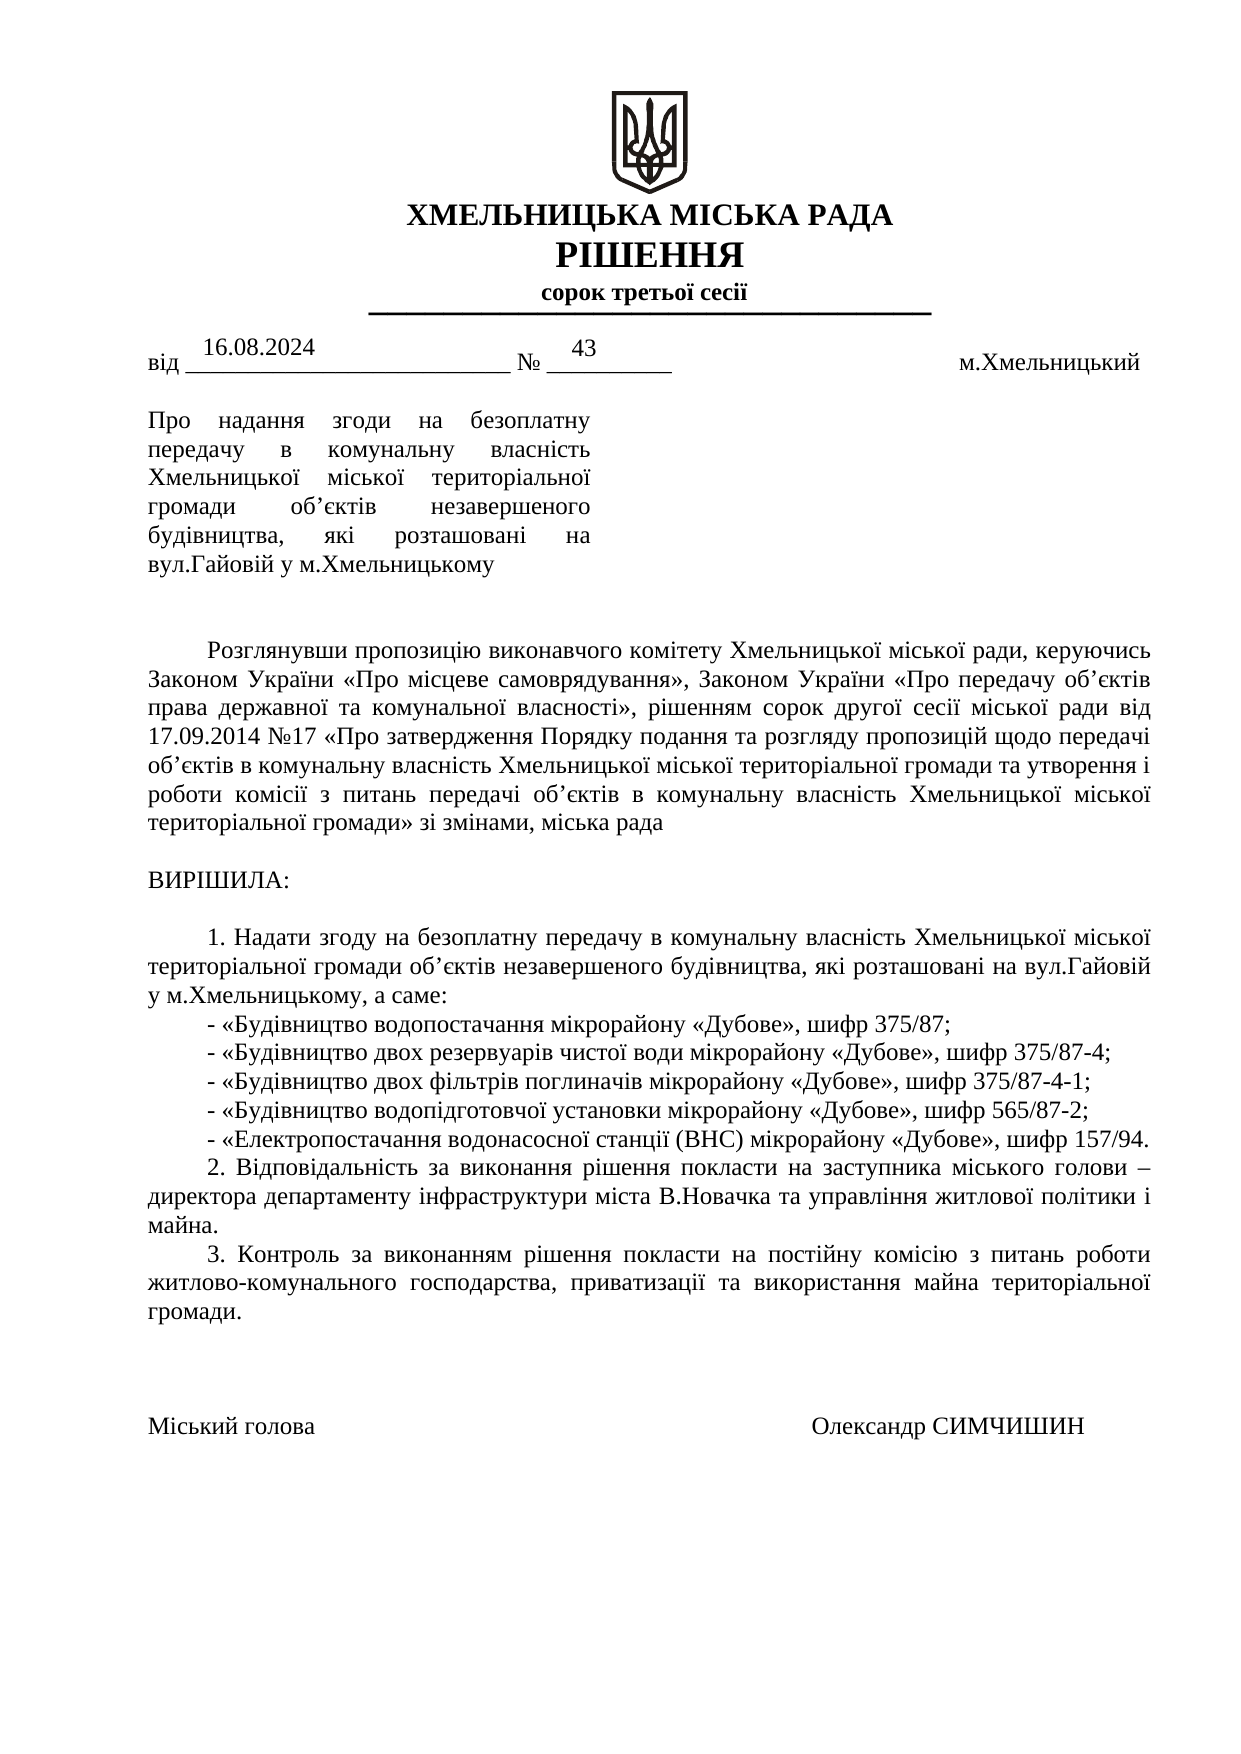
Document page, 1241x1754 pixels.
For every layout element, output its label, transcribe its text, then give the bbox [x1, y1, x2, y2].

text ______________________________ [148, 276, 1152, 319]
text 3. Контроль за виконанням рішення покласти на постійну комісію з питань роботи житлово-комунального господарства, приватизації та використання майна територіальної громади. [148, 1239, 1152, 1325]
text від __________________________ № __________ м.Хмельницький [148, 347, 1152, 376]
text 1. Надати згоду на безоплатну передачу в комунальну власність Хмельницької міської територіальної громади об’єктів незавершеного будівництва, які розташовані на вул.Гайовій у м.Хмельницькому, а саме: [148, 922, 1152, 1009]
text ВИРІШИЛА: [148, 865, 1152, 894]
text ХМЕЛЬНИЦЬКА МІСЬКА РАДА [148, 196, 1152, 232]
text РІШЕННЯ [148, 232, 1152, 276]
text - «Будівництво водопостачання мікрорайону «Дубове», шифр 375/87; [148, 1009, 1152, 1037]
text 2. Відповідальність за виконання рішення покласти на заступника міського голови – директора департаменту інфраструктури міста В.Новачка та управління житлової політики і майна. [148, 1152, 1152, 1239]
text Міський голова Олександр СИМЧИШИН [148, 1411, 1152, 1440]
text - «Будівництво водопідготовчої установки мікрорайону «Дубове», шифр 565/87-2; [148, 1095, 1152, 1124]
text - «Електропостачання водонасосної станції (ВНС) мікрорайону «Дубове», шифр 157/94. [148, 1124, 1152, 1152]
text - «Будівництво двох фільтрів поглиначів мікрорайону «Дубове», шифр 375/87-4-1; [148, 1066, 1152, 1095]
text Розглянувши пропозицію виконавчого комітету Хмельницької міської ради, керуючись Законом України «Про місцеве самоврядування», Законом України «Про передачу об’єктів права державної та комунальної власності», рішенням сорок другої сесії міської ради від 17.09.2014 №17 «Про затвердження Порядку подання та розгляду пропозицій щодо передачі об’єктів в комунальну власність Хмельницької міської територіальної громади та утворення і роботи комісії з питань передачі об’єктів в комунальну власність Хмельницької міської територіальної громади» зі змінами, міська рада [148, 635, 1152, 836]
text Про надання згоди на безоплатну передачу в комунальну власність Хмельницької міської територіальної громади об’єктів незавершеного будівництва, які розташовані на вул.Гайовій у м.Хмельницькому [148, 405, 591, 577]
text - «Будівництво двох резервуарів чистої води мікрорайону «Дубове», шифр 375/87-4; [148, 1037, 1152, 1066]
